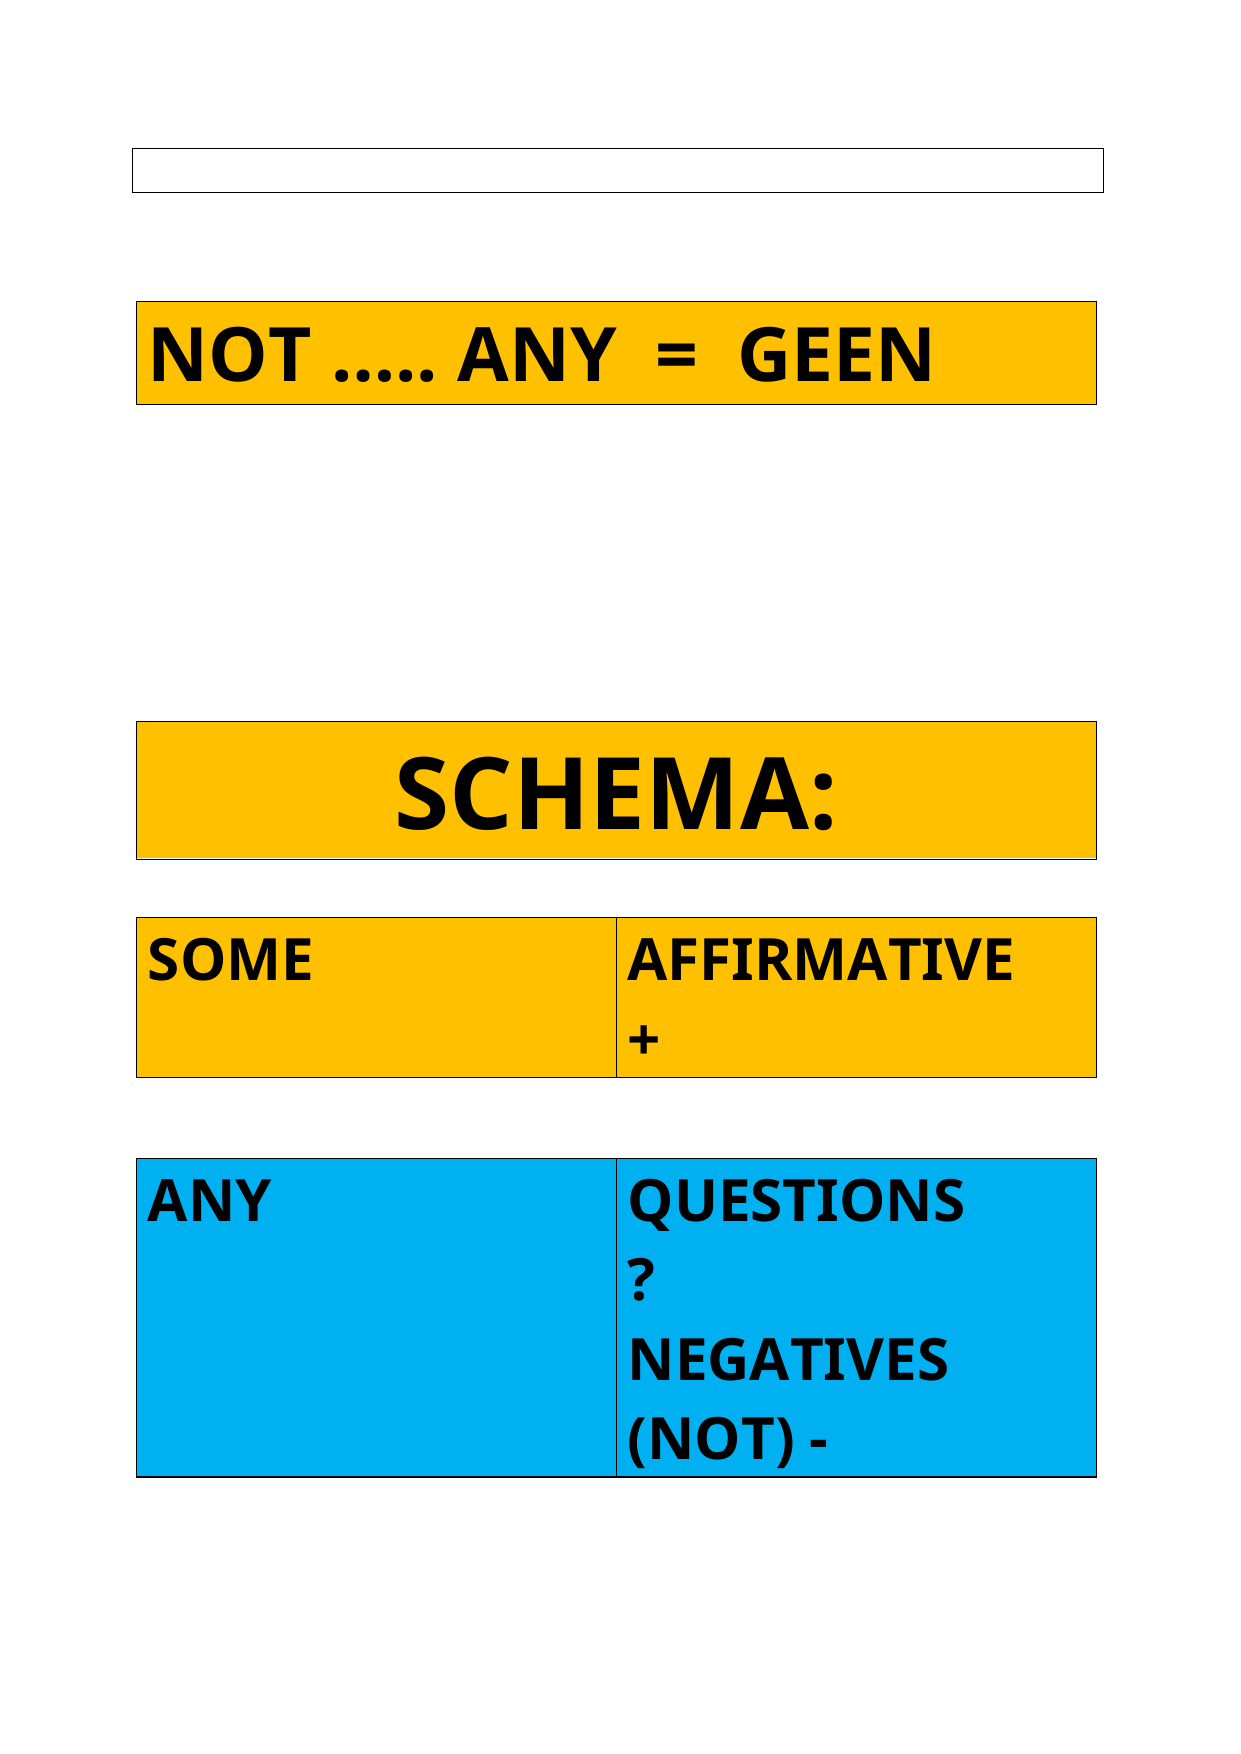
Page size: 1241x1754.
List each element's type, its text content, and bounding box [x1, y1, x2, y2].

table_header ANY [137, 1159, 616, 1476]
table_header SCHEMA: [137, 722, 1096, 858]
table_header SOME [137, 918, 616, 1077]
table_header AFFIRMATIVE + [617, 918, 1096, 1077]
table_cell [133, 149, 1103, 192]
table_header NOT ….. ANY = GEEN [137, 302, 1096, 404]
table_header QUESTIONS ? NEGATIVES (NOT) - [617, 1159, 1096, 1476]
